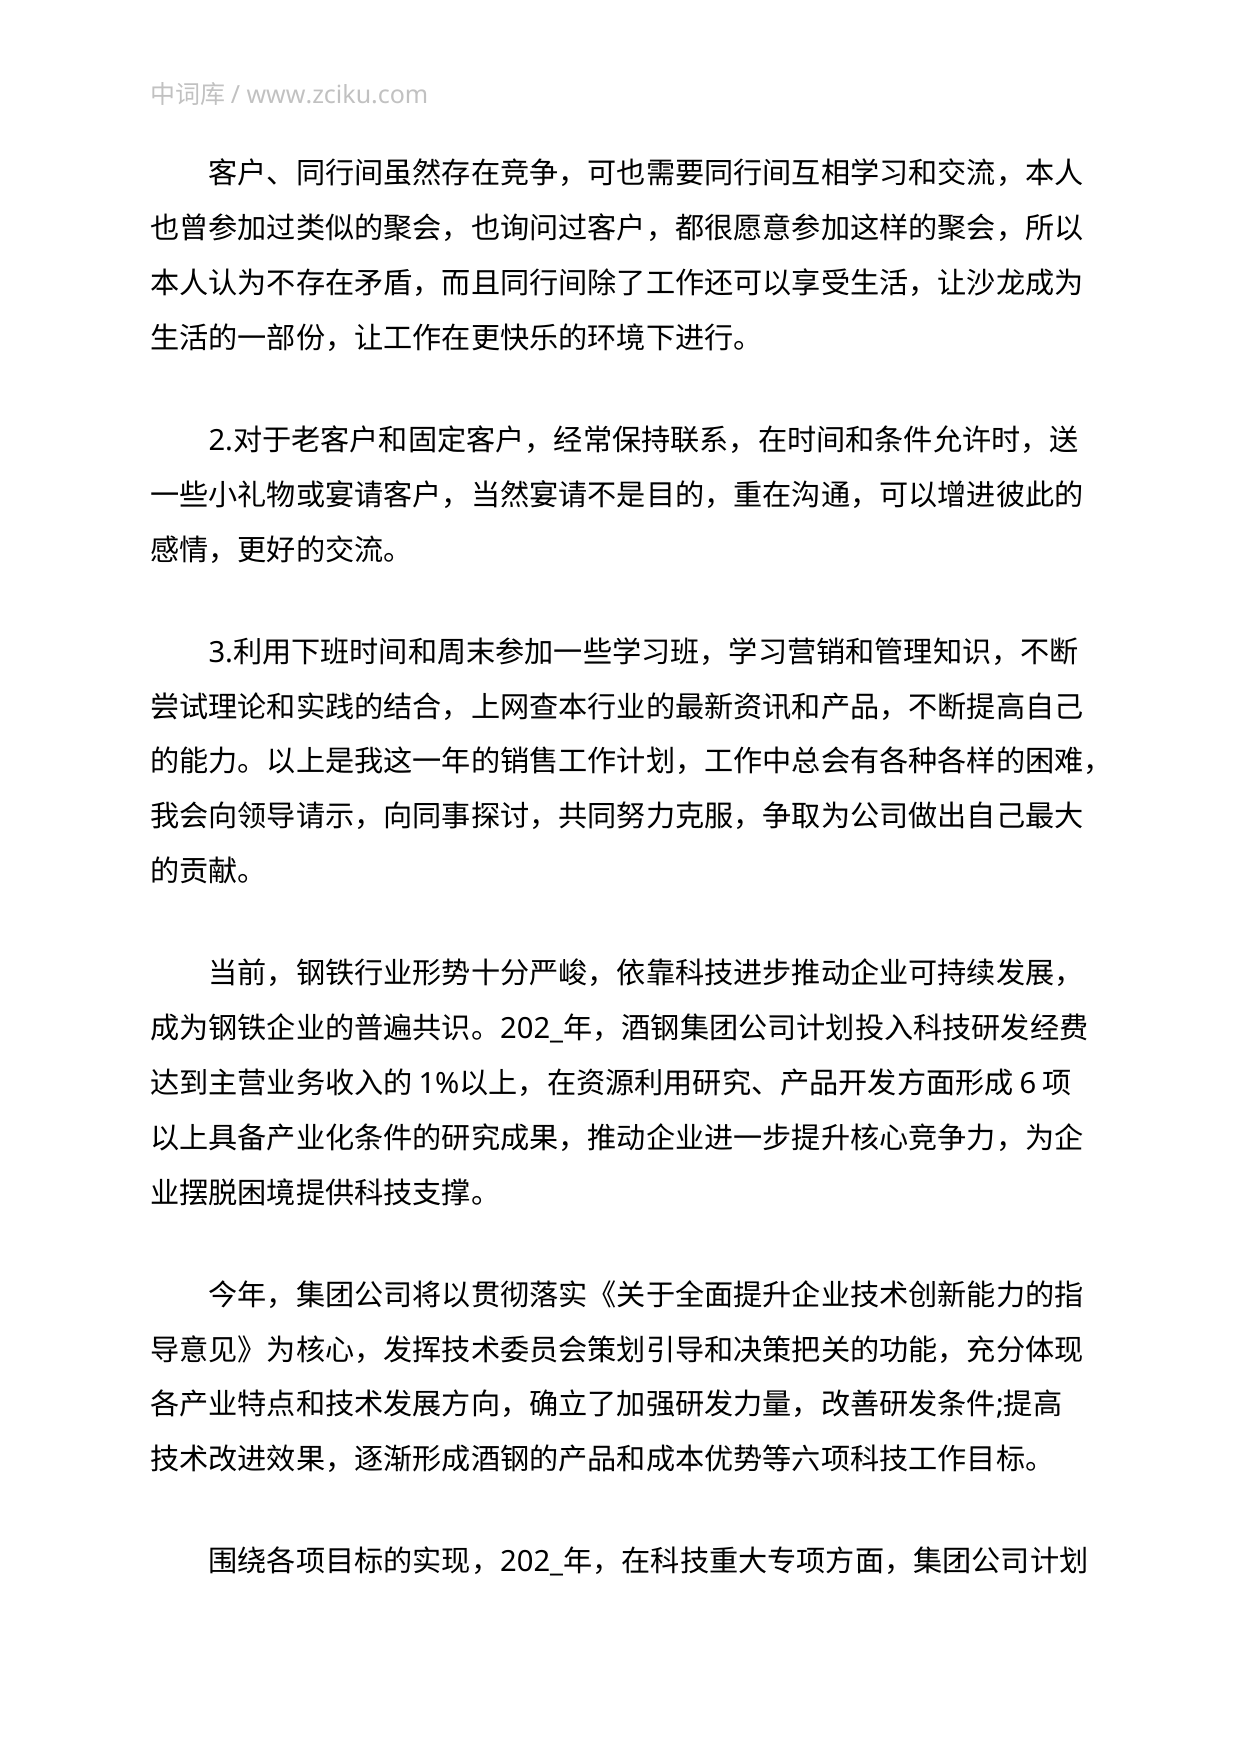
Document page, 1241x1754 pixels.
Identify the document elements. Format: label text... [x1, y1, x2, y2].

text 2.对于老客户和固定客户，经常保持联系，在时间和条件允许时，送一些小礼物或宴请客户，当然宴请不是目的，重在沟通，可以增进彼此的感情，更好的交流。 [150, 416, 1090, 569]
text 3.利用下班时间和周末参加一些学习班，学习营销和管理知识，不断尝试理论和实践的结合，上网查本行业的最新资讯和产品，不断提高自己的能力。以上是我这一年的销售工作计划，工作中总会有各种各样的困难，我会向领导请示，向同事探讨，共同努力克服，争取为公司做出自己最大的贡献。 [150, 628, 1090, 890]
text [150, 1538, 1090, 1580]
text 今年，集团公司将以贯彻落实《关于全面提升企业技术创新能力的指导意见》为核心，发挥技术委员会策划引导和决策把关的功能，充分体现各产业特点和技术发展方向，确立了加强研发力量，改善研发条件;提高技术改进效果，逐渐形成酒钢的产品和成本优势等六项科技工作目标。 [150, 1271, 1090, 1478]
text 客户、同行间虽然存在竞争，可也需要同行间互相学习和交流，本人也曾参加过类似的聚会，也询问过客户，都很愿意参加这样的聚会，所以本人认为不存在矛盾，而且同行间除了工作还可以享受生活，让沙龙成为生活的一部份，让工作在更快乐的环境下进行。 [150, 150, 1090, 357]
text 当前，钢铁行业形势十分严峻，依靠科技进步推动企业可持续发展，成为钢铁企业的普遍共识。202_年，酒钢集团公司计划投入科技研发经费达到主营业务收入的1%以上，在资源利用研究、产品开发方面形成6项以上具备产业化条件的研究成果，推动企业进一步提升核心竞争力，为企业摆脱困境提供科技支撑。 [150, 949, 1090, 1212]
